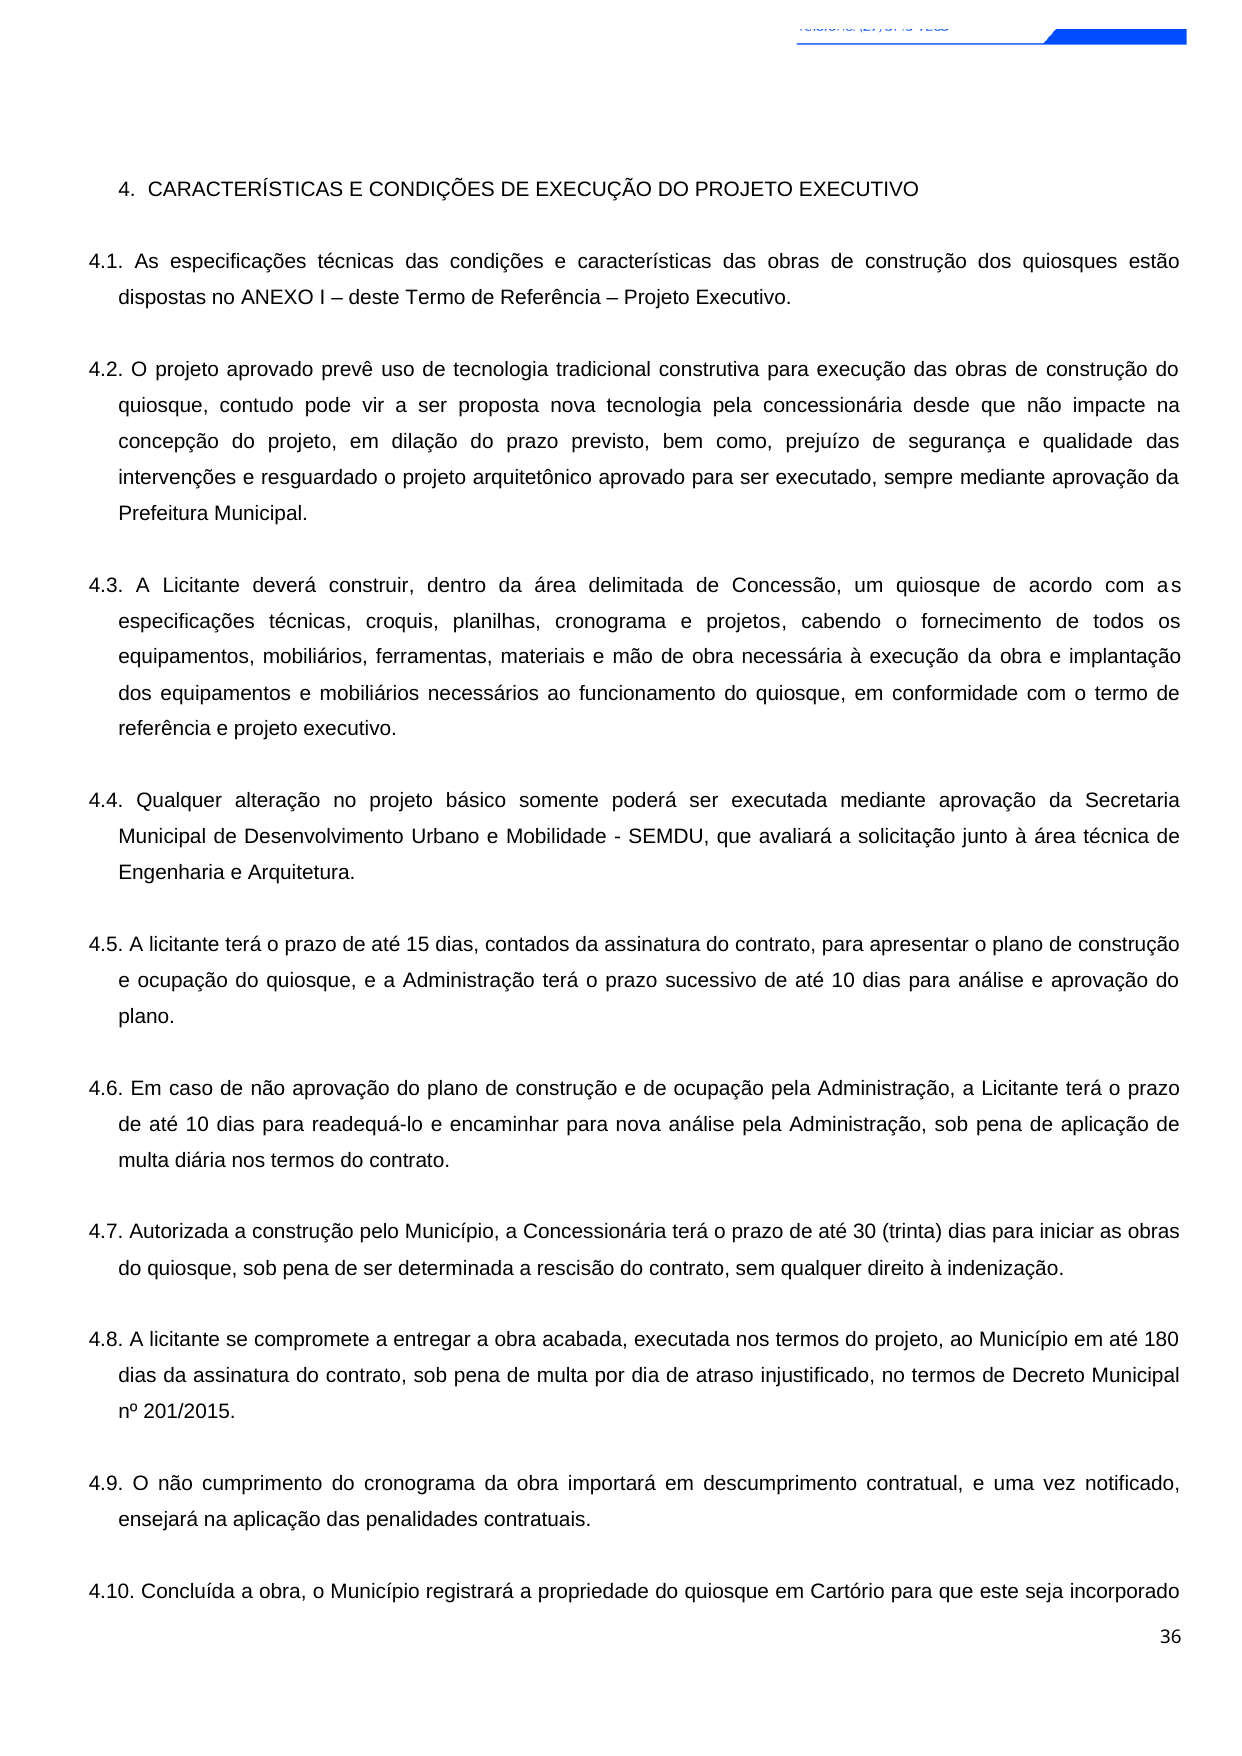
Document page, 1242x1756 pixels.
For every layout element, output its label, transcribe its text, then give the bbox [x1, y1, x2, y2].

picture [118, 29, 1187, 125]
list 4.8. A licitante se compromete a entregar a obra acabada, executada nos termos do projeto, ao Município em até 180 dias da assinatura do contrato, sob pena de multa por dia de atraso injustificado, no termos de Decreto Municipal nº 201/2015. [88, 1327, 1181, 1423]
list CARACTERÍSTICAS E CONDIÇÕES DE EXECUÇÃO DO PROJETO EXECUTIVO [118, 177, 1181, 201]
list 4.4. Qualquer alteração no projeto básico somente poderá ser executada mediante aprovação da Secretaria Municipal de Desenvolvimento Urbano e Mobilidade - SEMDU, que avaliará a solicitação junto à área técnica de Engenharia e Arquitetura. [88, 788, 1181, 884]
list 4.3. A Licitante deverá construir, dentro da área delimitada de Concessão, um quiosque de acordo com as especificações técnicas, croquis, planilhas, cronograma e projetos, cabendo o fornecimento de todos os equipamentos, mobiliários, ferramentas, materiais e mão de obra necessária à execução da obra e implantação dos equipamentos e mobiliários necessários ao funcionamento do quiosque, em conformidade com o termo de referência e projeto executivo. [88, 572, 1181, 740]
list 4.1. As especificações técnicas das condições e características das obras de construção dos quiosques estão dispostas no ANEXO I – deste Termo de Referência – Projeto Executivo. [88, 249, 1181, 309]
list 4.9. O não cumprimento do cronograma da obra importará em descumprimento contratual, e uma vez notificado, ensejará na aplicação das penalidades contratuais. [88, 1471, 1181, 1531]
list 4.6. Em caso de não aprovação do plano de construção e de ocupação pela Administração, a Licitante terá o prazo de até 10 dias para readequá-lo e encaminhar para nova análise pela Administração, sob pena de aplicação de multa diária nos termos do contrato. [88, 1076, 1181, 1171]
list 4.5. A licitante terá o prazo de até 15 dias, contados da assinatura do contrato, para apresentar o plano de construção e ocupação do quiosque, e a Administração terá o prazo sucessivo de até 10 dias para análise e aprovação do plano. [88, 932, 1181, 1028]
list 4.2. O projeto aprovado prevê uso de tecnologia tradicional construtiva para execução das obras de construção do quiosque, contudo pode vir a ser proposta nova tecnologia pela concessionária desde que não impacte na concepção do projeto, em dilação do prazo previsto, bem como, prejuízo de segurança e qualidade das intervenções e resguardado o projeto arquitetônico aprovado para ser executado, sempre mediante aprovação da Prefeitura Municipal. [88, 357, 1181, 524]
list 4.7. Autorizada a construção pelo Município, a Concessionária terá o prazo de até 30 (trinta) dias para iniciar as obras do quiosque, sob pena de ser determinada a rescisão do contrato, sem qualquer direito à indenização. [88, 1219, 1181, 1279]
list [88, 1579, 1181, 1603]
